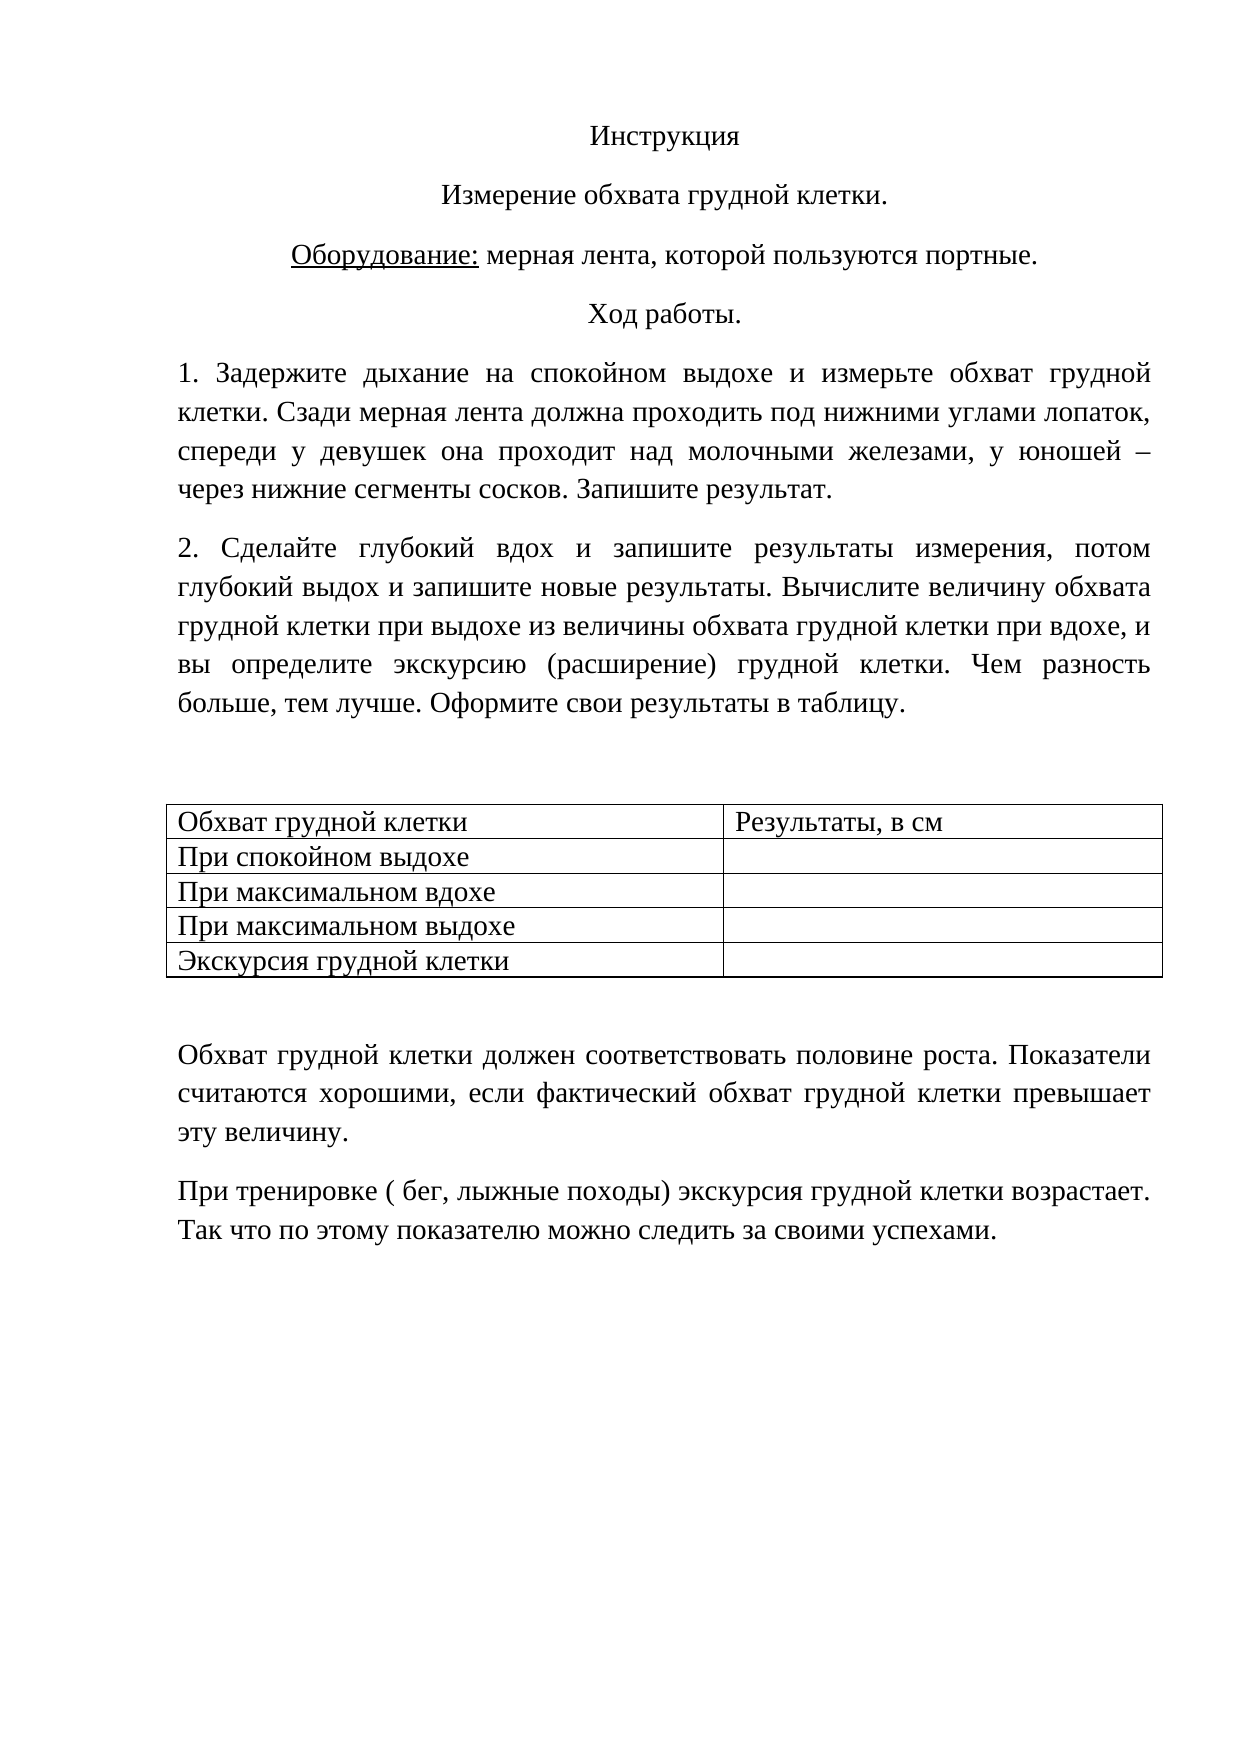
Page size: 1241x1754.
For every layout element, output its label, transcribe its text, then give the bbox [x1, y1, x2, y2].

table_cell При максимальном выдохе [167, 908, 723, 942]
text Обхват грудной клетки должен соответствовать половине роста. Показатели считаются хорошими, если фактический обхват грудной клетки превышает эту величину. [177, 1037, 1152, 1147]
text При тренировке ( бег, лыжные походы) экскурсия грудной клетки возрастает. Так что по этому показателю можно следить за своими успехами. [177, 1173, 1152, 1245]
table_cell При максимальном вдохе [167, 874, 723, 907]
text Измерение обхвата грудной клетки. [177, 177, 1152, 211]
table_header Обхват грудной клетки [167, 805, 723, 838]
table_cell [724, 908, 1162, 942]
table_header Результаты, в см [724, 805, 1162, 838]
text Ход работы. [177, 296, 1152, 330]
table_cell [724, 874, 1162, 907]
text 1. Задержите дыхание на спокойном выдохе и измерьте обхват грудной клетки. Сзади мерная лента должна проходить под нижними углами лопаток, спереди у девушек она проходит над молочными железами, у юношей – через нижние сегменты сосков. Запишите результат. [177, 356, 1152, 505]
text Оборудование: мерная лента, которой пользуются портные. [177, 237, 1152, 270]
table_cell [724, 839, 1162, 873]
text Инструкция [177, 118, 1152, 152]
text 2. Сделайте глубокий вдох и запишите результаты измерения, потом глубокий выдох и запишите новые результаты. Вычислите величину обхвата грудной клетки при выдохе из величины обхвата грудной клетки при вдохе, и вы определите экскурсию (расширение) грудной клетки. Чем разность больше, тем лучше. Оформите свои результаты в таблицу. [177, 531, 1152, 718]
table_cell При спокойном выдохе [167, 839, 723, 873]
table_cell [724, 943, 1162, 976]
table_cell Экскурсия грудной клетки [167, 943, 723, 976]
